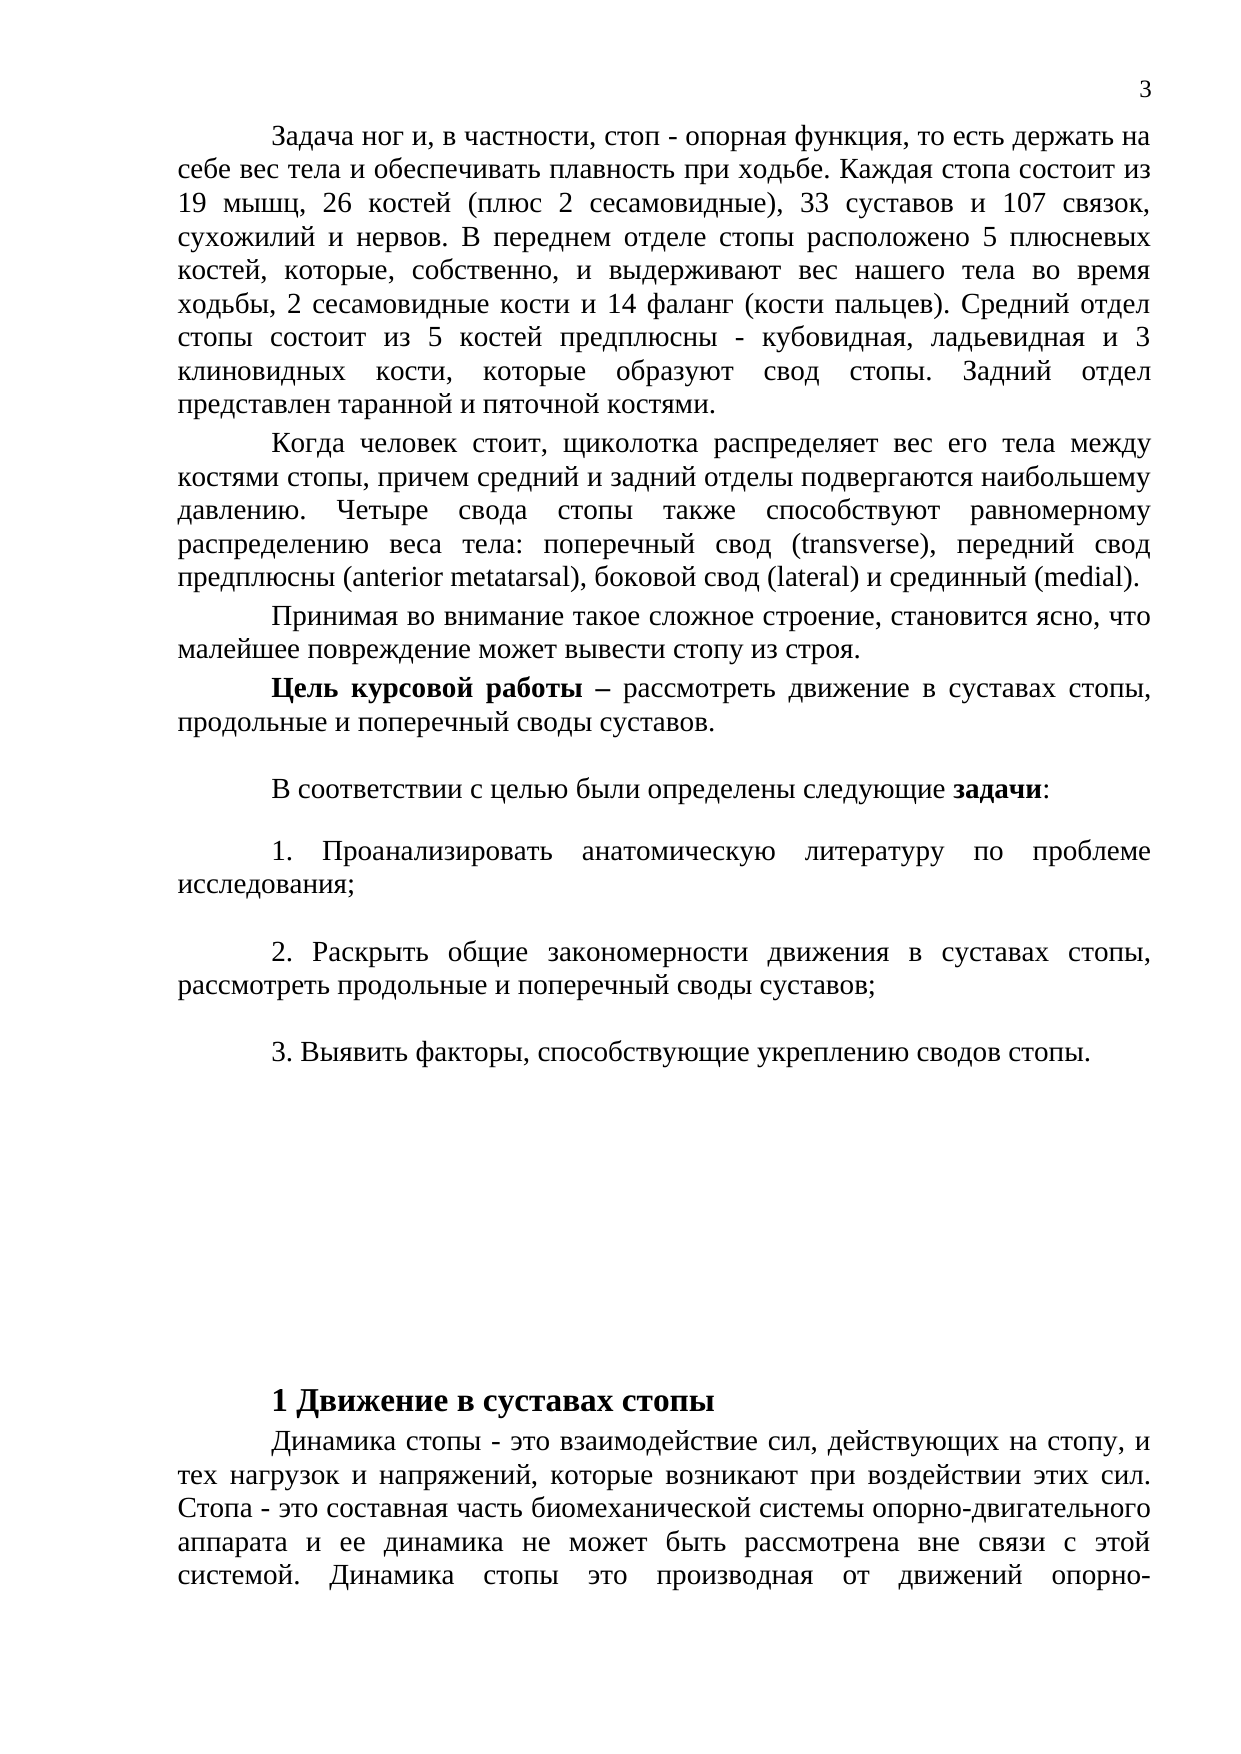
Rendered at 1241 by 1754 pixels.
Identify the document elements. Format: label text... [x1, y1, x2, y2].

text 2. Раскрыть общие закономерности движения в суставах стопы, рассмотреть продольные и поперечный своды суставов; [177, 934, 1152, 1001]
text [177, 1423, 1152, 1591]
text 3. Выявить факторы, способствующие укреплению сводов стопы. [177, 1034, 1152, 1068]
text 1. Проанализировать анатомическую литературу по проблеме исследования; [177, 833, 1152, 900]
text 1 Движение в суставах стопы [177, 1380, 1152, 1418]
text В соответствии с целью были определены следующие задачи: [177, 771, 1152, 804]
text Принимая во внимание такое сложное строение, становится ясно, что малейшее повреждение может вывести стопу из строя. [177, 598, 1152, 665]
text Задача ног и, в частности, стоп - опорная функция, то есть держать на себе вес тела и обеспечивать плавность при ходьбе. Каждая стопа состоит из 19 мышц, 26 костей (плюс 2 сесамовидные), 33 суставов и 107 связок, сухожилий и нервов. В переднем отделе стопы расположено 5 плюсневых костей, которые, собственно, и выдерживают вес нашего тела во время ходьбы, 2 сесамовидные кости и 14 фаланг (кости пальцев). Средний отдел стопы состоит из 5 костей предплюсны - кубовидная, ладьевидная и 3 клиновидных кости, которые образуют свод стопы. Задний отдел представлен таранной и пяточной костями. [177, 118, 1152, 420]
text Цель курсовой работы – рассмотреть движение в суставах стопы, продольные и поперечный своды суставов. [177, 670, 1152, 737]
text Когда человек стоит, щиколотка распределяет вес его тела между костями стопы, причем средний и задний отделы подвергаются наибольшему давлению. Четыре свода стопы также способствуют равномерному распределению веса тела: поперечный свод (transverse), передний свод предплюсны (anterior metatarsal), боковой свод (lateral) и срединный (medial). [177, 425, 1152, 593]
